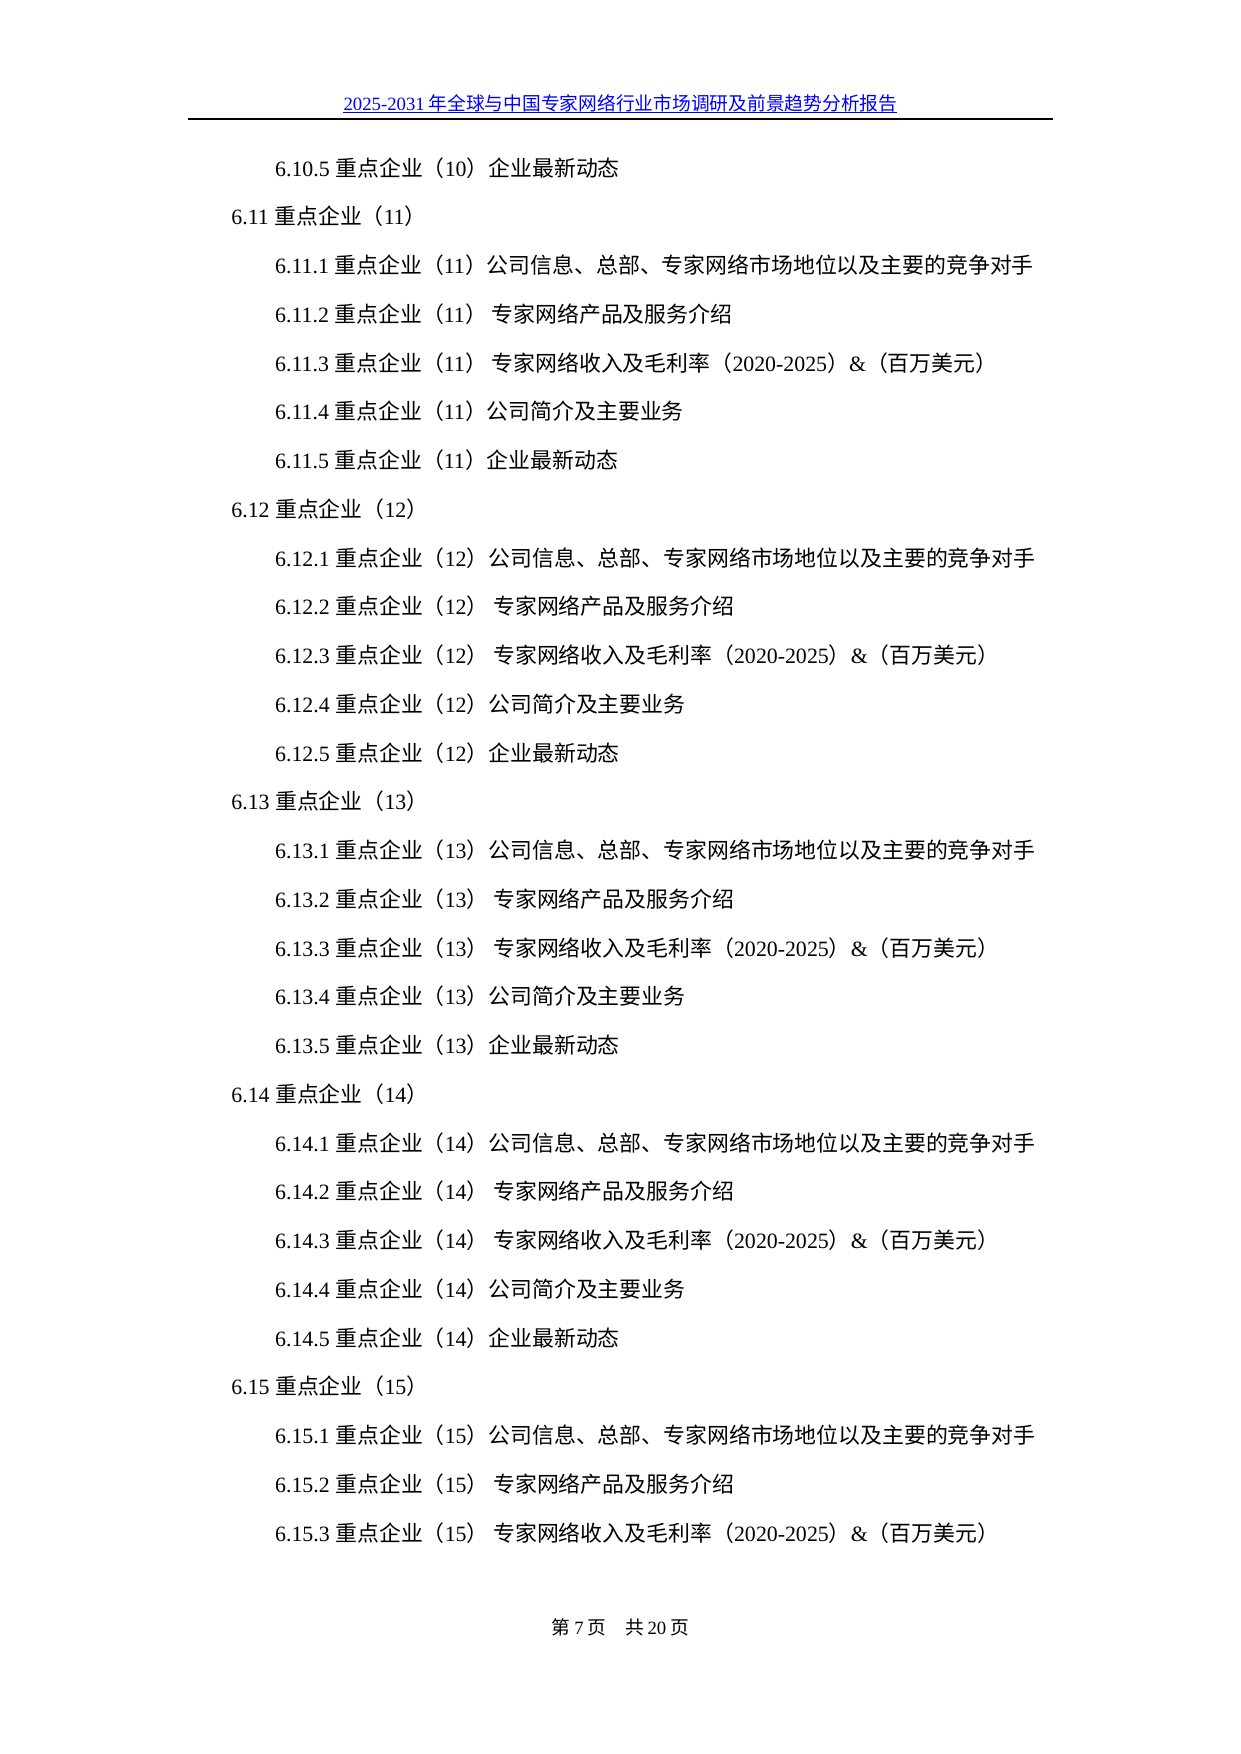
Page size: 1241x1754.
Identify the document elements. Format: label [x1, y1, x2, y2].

text [187, 150, 1053, 1548]
